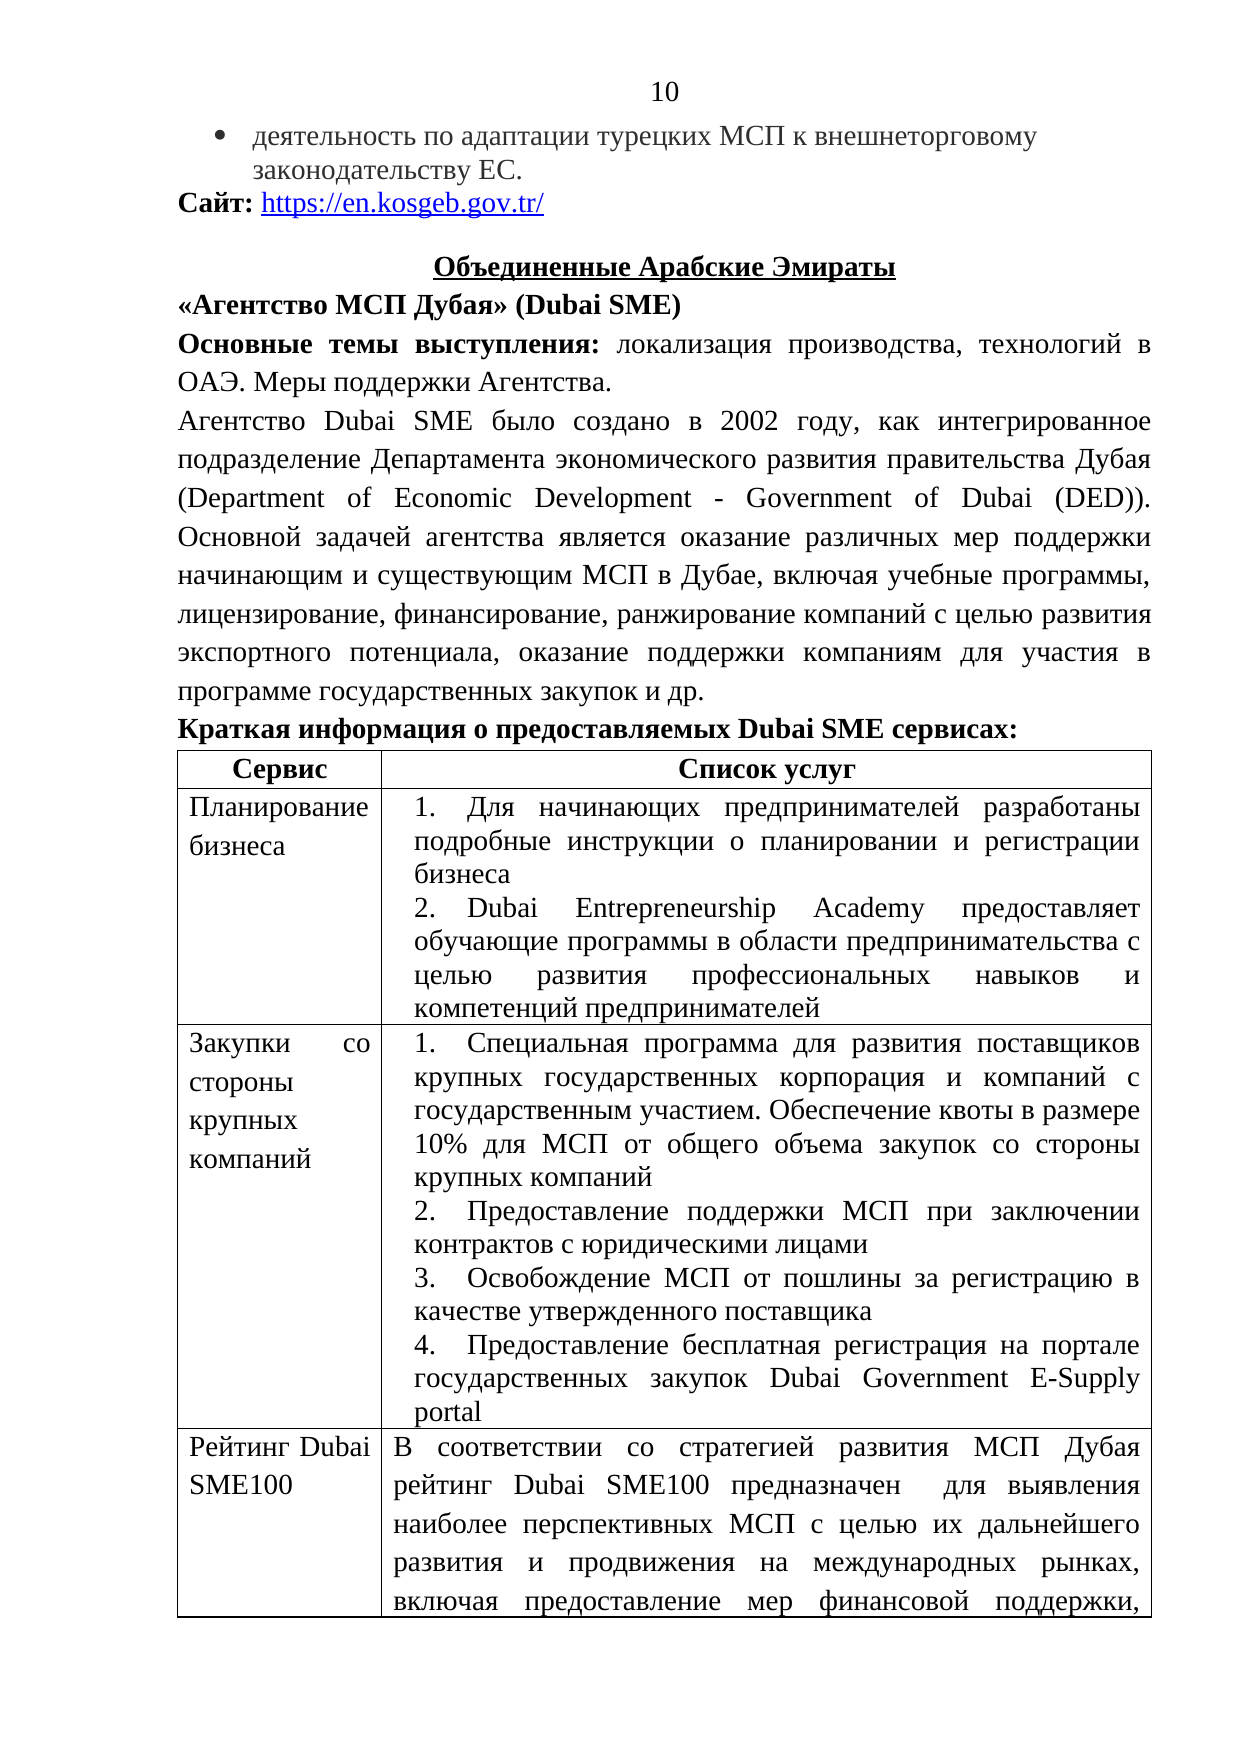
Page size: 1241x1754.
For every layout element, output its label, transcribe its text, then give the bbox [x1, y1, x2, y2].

table_cell Планирование бизнеса [178, 789, 381, 1024]
text Объединенные Арабские Эмираты [177, 249, 1152, 282]
text Основные темы выступления: локализация производства, технологий в ОАЭ. Меры поддержки Агентства. [177, 326, 1152, 398]
table_header Список услуг [382, 751, 1151, 788]
table_cell Для начинающих предпринимателей разработаны подробные инструкции о планировании и регистрации бизнеса Dubai Entrepreneurship Academy предоставляет обучающие программы в области предпринимательства с целью развития профессиональных навыков и компетенций предпринимателей [382, 789, 1151, 1024]
list деятельность по адаптации турецких МСП к внешнеторговому законодательству ЕС. [215, 118, 1152, 185]
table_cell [382, 1429, 1151, 1616]
table_cell Специальная программа для развития поставщиков крупных государственных корпорация и компаний с государственным участием. Обеспечение квоты в размере 10% для МСП от общего объема закупок со стороны крупных компаний Предоставление поддержки МСП при заключении контрактов с юридическими лицами Освобождение МСП от пошлины за регистрацию в качестве утвержденного поставщика Предоставление бесплатная регистрация на портале государственных закупок Dubai Government E-Supply portal [382, 1025, 1151, 1428]
table_header Сервис [178, 751, 381, 788]
text Краткая информация о предоставляемых Dubai SME сервисах: [177, 711, 1152, 745]
text «Агентство МСП Дубая» (Dubai SME) [177, 287, 1152, 321]
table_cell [178, 1429, 381, 1616]
text Сайт: https://en.kosgeb.gov.tr/ [177, 185, 1152, 219]
table_cell Закупки со стороны крупных компаний [178, 1025, 381, 1428]
text Агентство Dubai SME было создано в 2002 году, как интегрированное подразделение Департамента экономического развития правительства Дубая (Department of Economic Development - Government of Dubai (DED)). Основной задачей агентства является оказание различных мер поддержки начинающим и существующим МСП в Дубае, включая учебные программы, лицензирование, финансирование, ранжирование компаний с целью развития экспортного потенциала, оказание поддержки компаниям для участия в программе государственных закупок и др. [177, 403, 1152, 706]
